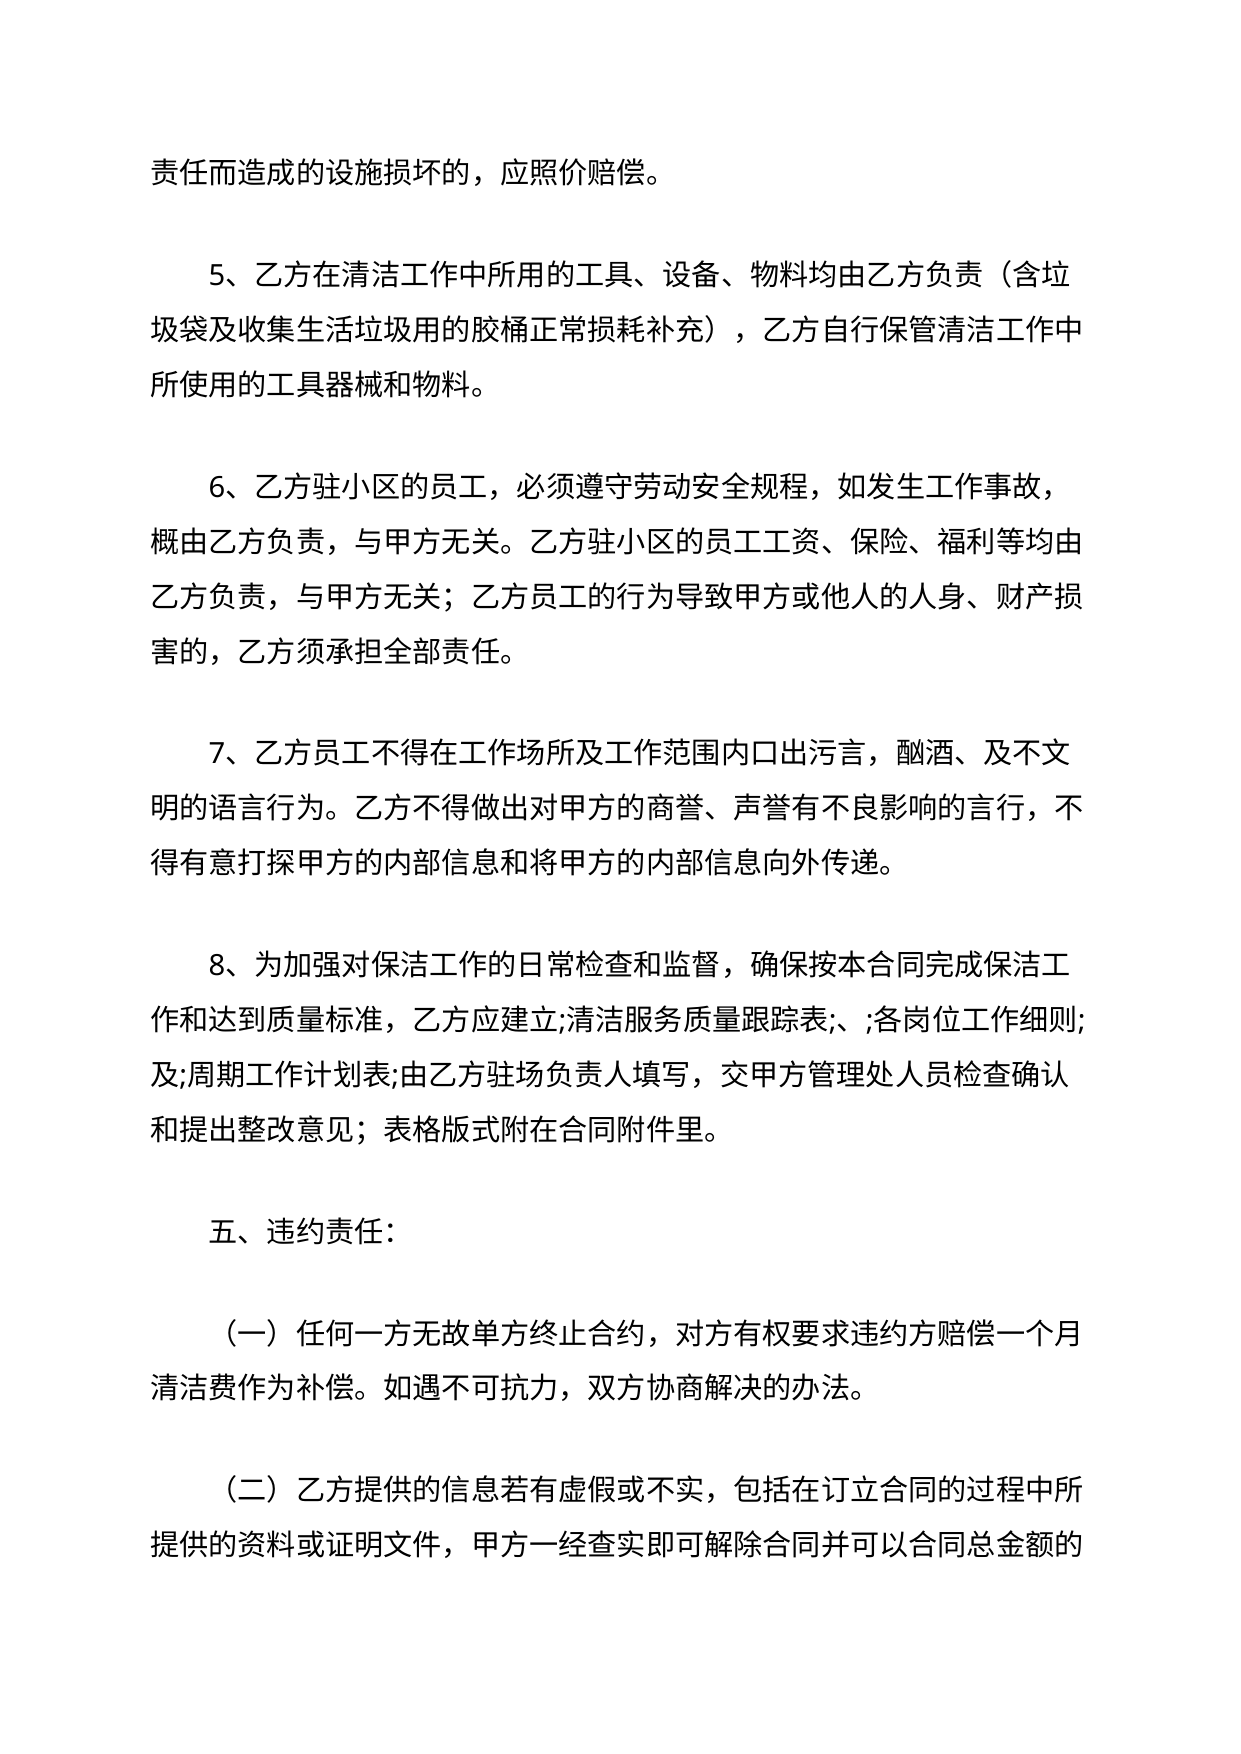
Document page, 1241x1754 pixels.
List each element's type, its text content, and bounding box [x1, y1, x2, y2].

text 7、乙方员工不得在工作场所及工作范围内口出污言，酗酒、及不文明的语言行为。乙方不得做出对甲方的商誉、声誉有不良影响的言行，不得有意打探甲方的内部信息和将甲方的内部信息向外传递。 [150, 730, 1090, 882]
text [150, 150, 1090, 192]
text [150, 1467, 1090, 1564]
text 8、为加强对保洁工作的日常检查和监督，确保按本合同完成保洁工作和达到质量标准，乙方应建立;清洁服务质量跟踪表;、;各岗位工作细则;及;周期工作计划表;由乙方驻场负责人填写，交甲方管理处人员检查确认和提出整改意见；表格版式附在合同附件里。 [150, 942, 1090, 1149]
text 5、乙方在清洁工作中所用的工具、设备、物料均由乙方负责（含垃圾袋及收集生活垃圾用的胶桶正常损耗补充），乙方自行保管清洁工作中所使用的工具器械和物料。 [150, 252, 1090, 404]
text （一）任何一方无故单方终止合约，对方有权要求违约方赔偿一个月清洁费作为补偿。如遇不可抗力，双方协商解决的办法。 [150, 1310, 1090, 1407]
text 五、违约责任： [150, 1208, 1090, 1251]
text 6、乙方驻小区的员工，必须遵守劳动安全规程，如发生工作事故，概由乙方负责，与甲方无关。乙方驻小区的员工工资、保险、福利等均由乙方负责，与甲方无关；乙方员工的行为导致甲方或他人的人身、财产损害的，乙方须承担全部责任。 [150, 463, 1090, 671]
